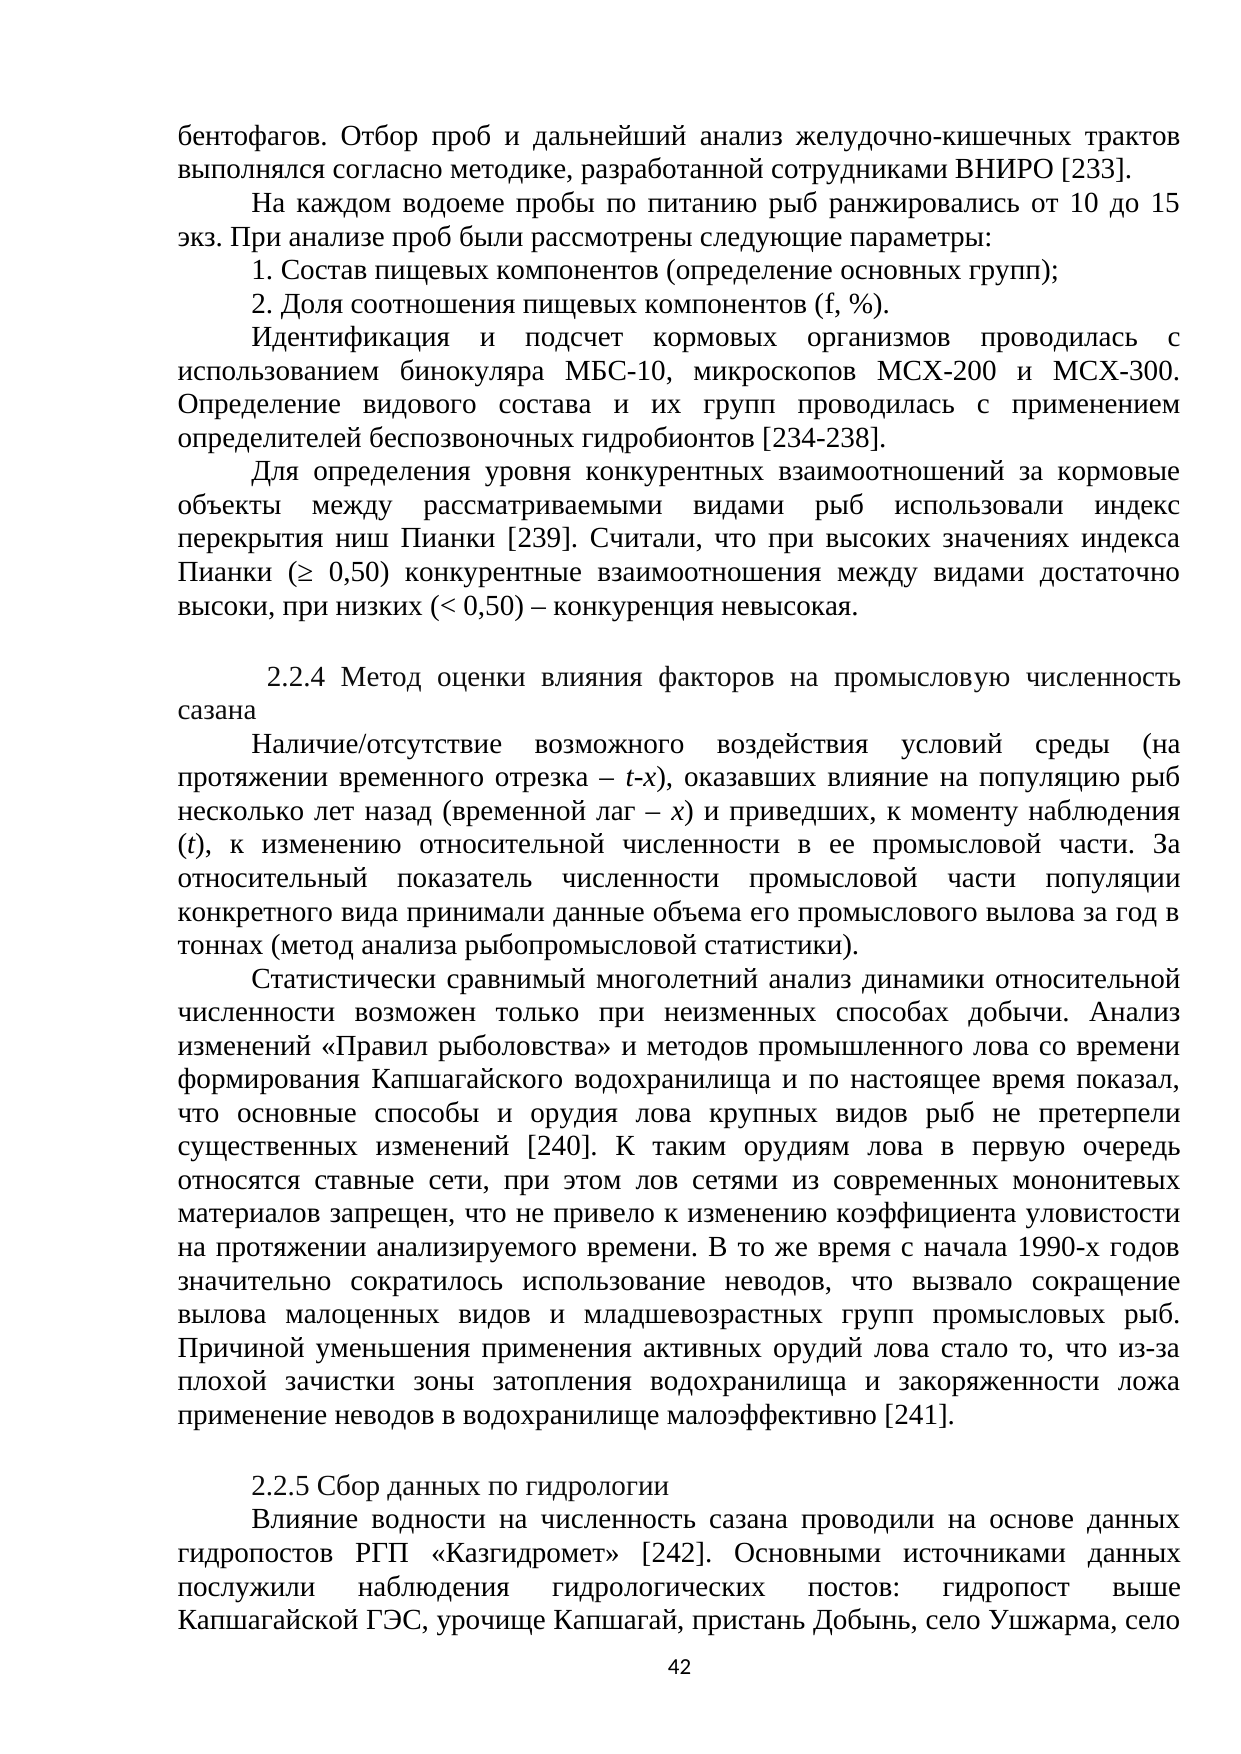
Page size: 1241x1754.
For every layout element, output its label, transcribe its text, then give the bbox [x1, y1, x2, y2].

text Наличие/отсутствие возможного воздействия условий среды (на протяжении временного отрезка – t-x), оказавших влияние на популяцию рыб несколько лет назад (временной лаг – x) и приведших, к моменту наблюдения (t), к изменению относительной численности в ее промысловой части. За относительный показатель численности промысловой части популяции конкретного вида принимали данные объема его промыслового вылова за год в тоннах (метод анализа рыбопромысловой статистики). [177, 726, 1181, 961]
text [177, 1502, 1181, 1636]
list Доля соотношения пищевых компонентов (f, %). [251, 286, 1181, 319]
subtitle 2.2.5 Сбор данных по гидрологии [177, 1468, 1181, 1502]
list Состав пищевых компонентов (определение основных групп); [251, 252, 1181, 286]
subtitle 2.2.4 Метод оценки влияния факторов на промысловую численность сазана [177, 659, 1181, 726]
list Идентификация и подсчет кормовых организмов проводилась с использованием бинокуляра МБС-10, микроскопов МСХ-200 и МСХ-300. Определение видового состава и их групп проводилась с применением определителей беспозвоночных гидробионтов [234-238]. [177, 319, 1181, 453]
list На каждом водоеме пробы по питанию рыб ранжировались от 10 до 15 экз. При анализе проб были рассмотрены следующие параметры: [177, 185, 1181, 252]
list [177, 118, 1181, 185]
text Для определения уровня конкурентных взаимоотношений за кормовые объекты между рассматриваемыми видами рыб использовали индекс перекрытия ниш Пианки [239]. Считали, что при высоких значениях индекса Пианки (≥ 0,50) конкурентные взаимоотношения между видами достаточно высоки, при низких (< 0,50) – конкуренция невысокая. [177, 453, 1181, 621]
text Статистически сравнимый многолетний анализ динамики относительной численности возможен только при неизменных способах добычи. Анализ изменений «Правил рыболовства» и методов промышленного лова со времени формирования Капшагайского водохранилища и по настоящее время показал, что основные способы и орудия лова крупных видов рыб не претерпели существенных изменений [240]. К таким орудиям лова в первую очередь относятся ставные сети, при этом лов сетями из современных мононитевых материалов запрещен, что не привело к изменению коэффициента уловистости на протяжении анализируемого времени. В то же время с начала 1990-х годов значительно сократилось использование неводов, что вызвало сокращение вылова малоценных видов и младшевозрастных групп промысловых рыб. Причиной уменьшения применения активных орудий лова стало то, что из-за плохой зачистки зоны затопления водохранилища и закоряженности ложа применение неводов в водохранилище малоэффективно [241]. [177, 961, 1181, 1430]
